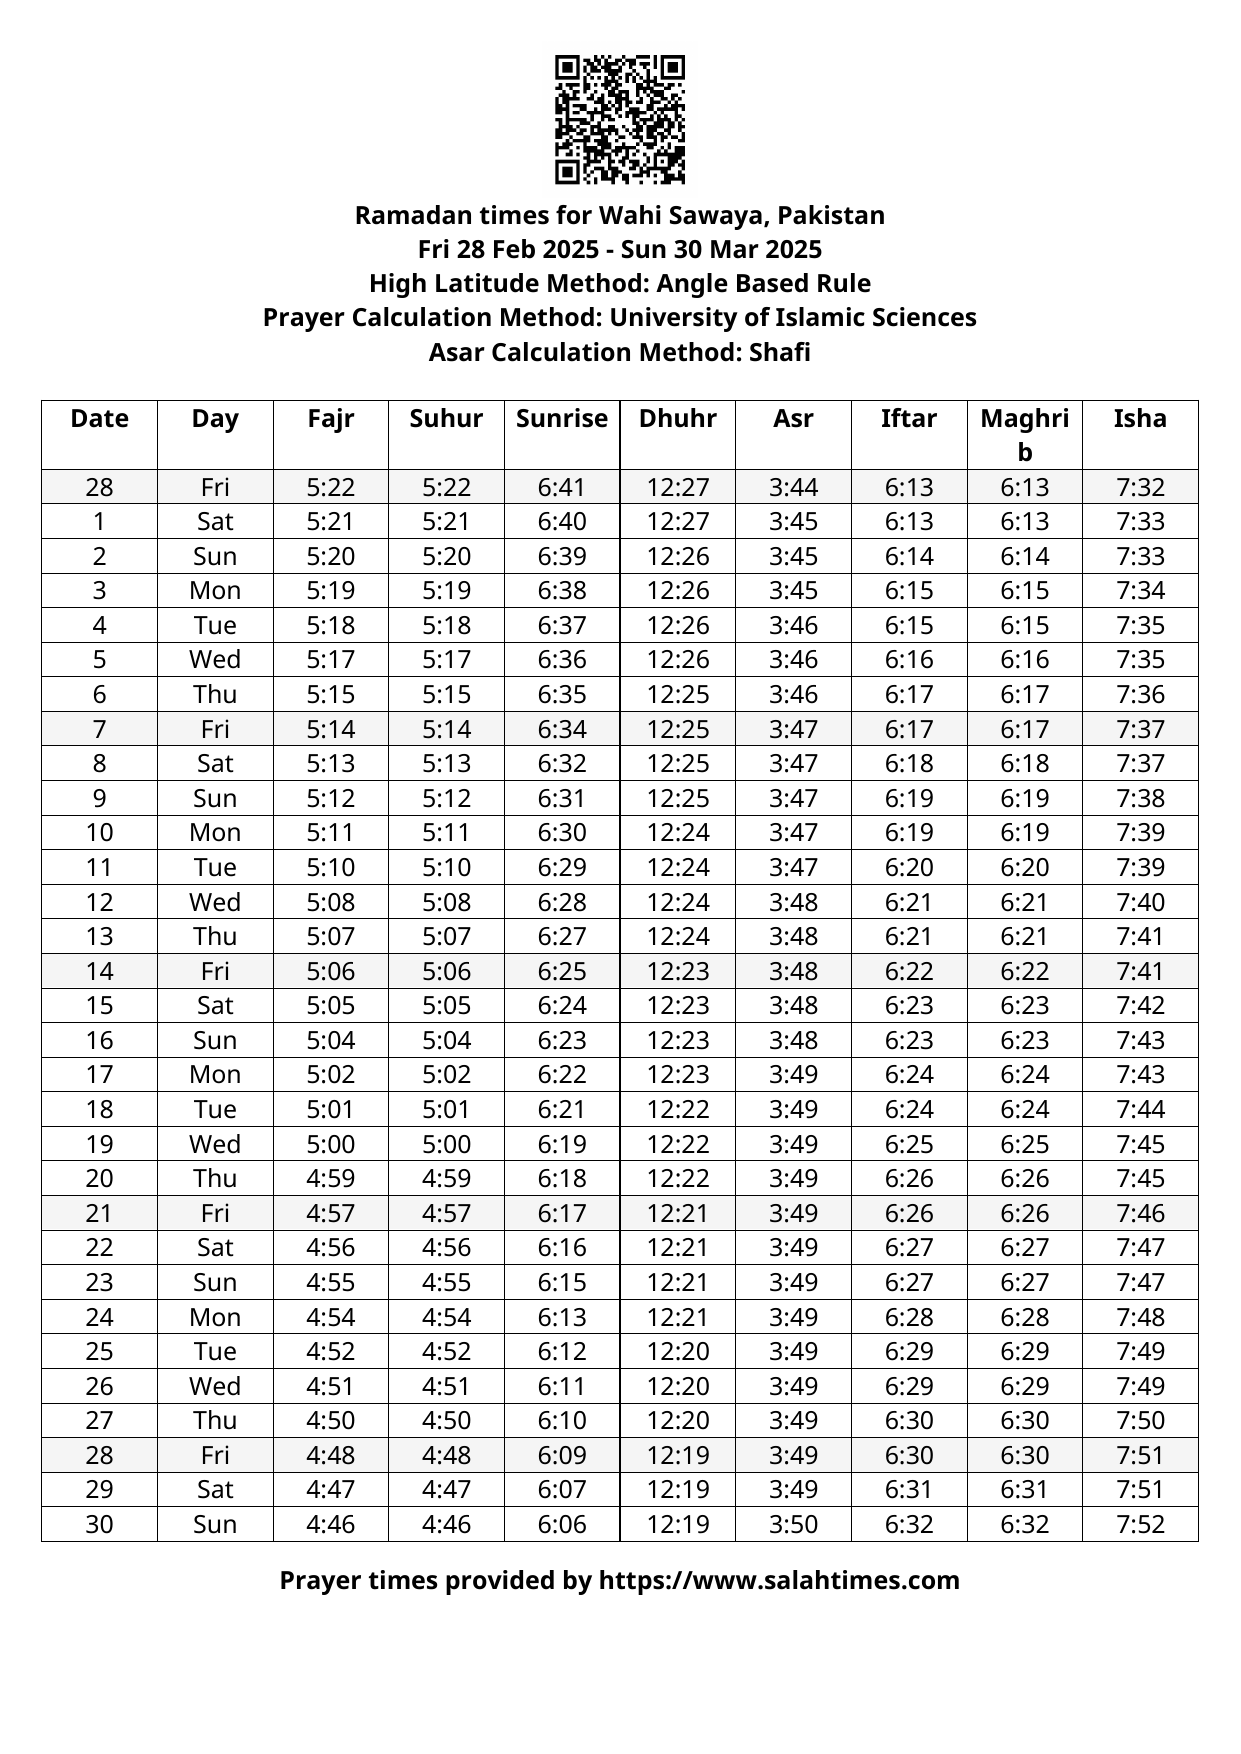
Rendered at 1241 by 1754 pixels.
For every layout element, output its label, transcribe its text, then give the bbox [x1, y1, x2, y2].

table_cell 3:47 [736, 781, 851, 814]
table_cell 7:49 [1083, 1334, 1198, 1368]
table_cell 7:48 [1083, 1300, 1198, 1333]
text High Latitude Method: Angle Based Rule [42, 266, 1198, 300]
table_cell 6:27 [968, 1231, 1082, 1264]
picture [542, 41, 699, 198]
table_cell 5:08 [389, 885, 504, 918]
table_cell 12:23 [621, 1058, 735, 1091]
table_cell 12:26 [621, 643, 735, 676]
table_cell 6:26 [852, 1161, 967, 1195]
table_cell Tue [158, 850, 273, 884]
table_cell 5:14 [389, 712, 504, 745]
table_cell 12:21 [621, 1300, 735, 1333]
table_cell Sun [158, 539, 273, 572]
table_cell 12:24 [621, 850, 735, 884]
table_cell 26 [42, 1369, 157, 1402]
table_cell 6:31 [968, 1473, 1082, 1506]
table_cell 30 [42, 1507, 157, 1541]
table_cell 6:26 [968, 1161, 1082, 1195]
table_cell 6:36 [505, 643, 619, 676]
table_cell 3:49 [736, 1300, 851, 1333]
table_cell Sat [158, 1231, 273, 1264]
table_cell 6:21 [968, 885, 1082, 918]
table_cell 6:29 [852, 1334, 967, 1368]
text Prayer times provided by https://www.salahtimes.com [42, 1563, 1198, 1597]
table_cell 6:23 [852, 1023, 967, 1057]
table_header Dhuhr [621, 401, 735, 469]
table_cell Wed [158, 643, 273, 676]
table_cell 12:25 [621, 712, 735, 745]
table_cell Wed [158, 1369, 273, 1402]
table_cell 4:57 [389, 1196, 504, 1229]
table_cell 6:28 [852, 1300, 967, 1333]
text Ramadan times for Wahi Sawaya, Pakistan [42, 198, 1198, 232]
table_cell 3:49 [736, 1334, 851, 1368]
table_cell 6:29 [968, 1334, 1082, 1368]
table_cell 28 [42, 1438, 157, 1472]
table_cell 14 [42, 954, 157, 987]
table_cell 6:30 [852, 1404, 967, 1437]
table_cell 6:15 [852, 574, 967, 607]
table_cell 20 [42, 1161, 157, 1195]
table_cell 12:27 [621, 470, 735, 503]
table_cell 6:19 [852, 781, 967, 814]
table_cell 3:49 [736, 1438, 851, 1472]
table_cell 12:23 [621, 989, 735, 1022]
table_cell Sat [158, 989, 273, 1022]
table_cell Sat [158, 1473, 273, 1506]
table_cell 5:01 [274, 1092, 388, 1126]
table_cell 4 [42, 608, 157, 642]
table_cell 5:14 [274, 712, 388, 745]
table_header Date [42, 401, 157, 469]
table_cell 7:49 [1083, 1369, 1198, 1402]
table_cell 7:41 [1083, 954, 1198, 987]
table_header Isha [1083, 401, 1198, 469]
table_cell 6:25 [852, 1127, 967, 1160]
table_cell 5:11 [274, 816, 388, 849]
table_cell 7:34 [1083, 574, 1198, 607]
table_cell 7:39 [1083, 850, 1198, 884]
table_cell 5:12 [274, 781, 388, 814]
table_cell 6:13 [852, 470, 967, 503]
table_cell 4:51 [389, 1369, 504, 1402]
table_cell 6:22 [968, 954, 1082, 987]
table_cell 3:47 [736, 816, 851, 849]
table_cell 7:44 [1083, 1092, 1198, 1126]
table_cell 4:56 [389, 1231, 504, 1264]
table_cell 12 [42, 885, 157, 918]
table_header Maghrib [968, 401, 1082, 469]
table_cell 19 [42, 1127, 157, 1160]
table_cell 5:21 [274, 504, 388, 538]
table_cell 6:17 [852, 712, 967, 745]
table_cell Mon [158, 1300, 273, 1333]
table_cell 7:35 [1083, 608, 1198, 642]
table_cell 3:45 [736, 574, 851, 607]
table_cell Fri [158, 1438, 273, 1472]
table_cell 5:20 [274, 539, 388, 572]
table_cell 7:38 [1083, 781, 1198, 814]
table_cell 6:32 [505, 746, 619, 780]
table_cell 6:29 [505, 850, 619, 884]
table_cell Thu [158, 919, 273, 953]
table_cell Thu [158, 1404, 273, 1437]
table_cell 12:25 [621, 746, 735, 780]
table_cell 3:49 [736, 1058, 851, 1091]
table_cell Thu [158, 1161, 273, 1195]
text Fri 28 Feb 2025 - Sun 30 Mar 2025 [42, 232, 1198, 266]
table_cell 6:13 [968, 504, 1082, 538]
table_cell 12:27 [621, 504, 735, 538]
table_cell 6:13 [968, 470, 1082, 503]
table_cell 12:19 [621, 1473, 735, 1506]
table_cell 4:56 [274, 1231, 388, 1264]
table_cell Sun [158, 1023, 273, 1057]
table_cell 4:54 [389, 1300, 504, 1333]
table_cell 4:46 [274, 1507, 388, 1541]
table_cell 7:45 [1083, 1127, 1198, 1160]
table_cell 5:01 [389, 1092, 504, 1126]
table_cell 6:30 [852, 1438, 967, 1472]
table_cell 12:25 [621, 781, 735, 814]
table_cell 4:54 [274, 1300, 388, 1333]
table_cell 4:59 [274, 1161, 388, 1195]
table_cell 7:37 [1083, 712, 1198, 745]
table_cell 27 [42, 1404, 157, 1437]
table_cell 12:24 [621, 885, 735, 918]
table_cell 6:15 [852, 608, 967, 642]
table_cell 23 [42, 1265, 157, 1299]
table_cell 6:32 [852, 1507, 967, 1541]
table_cell 6:30 [968, 1404, 1082, 1437]
table_cell 5:02 [274, 1058, 388, 1091]
table_cell 6:38 [505, 574, 619, 607]
table_cell 12:24 [621, 816, 735, 849]
table_cell 6:06 [505, 1507, 619, 1541]
table_cell 5:15 [389, 677, 504, 711]
table_cell 6:24 [505, 989, 619, 1022]
table_cell 7:52 [1083, 1507, 1198, 1541]
table_cell 12:22 [621, 1161, 735, 1195]
table_header Suhur [389, 401, 504, 469]
table_cell Sat [158, 504, 273, 538]
table_cell 7:42 [1083, 989, 1198, 1022]
table_cell 6:19 [968, 816, 1082, 849]
table_cell 6:37 [505, 608, 619, 642]
table_cell 3:49 [736, 1473, 851, 1506]
table_cell 6:09 [505, 1438, 619, 1472]
table_cell 6:20 [968, 850, 1082, 884]
table_cell 6 [42, 677, 157, 711]
table_cell 4:52 [274, 1334, 388, 1368]
table_cell 6:29 [968, 1369, 1082, 1402]
table_cell 6:17 [968, 677, 1082, 711]
table_cell Mon [158, 816, 273, 849]
table_cell 3:49 [736, 1196, 851, 1229]
table_cell Sun [158, 781, 273, 814]
table_cell 7 [42, 712, 157, 745]
table_cell 12:22 [621, 1092, 735, 1126]
table_cell 6:30 [505, 816, 619, 849]
table_cell 9 [42, 781, 157, 814]
table_cell 6:21 [505, 1092, 619, 1126]
table_cell 6:26 [852, 1196, 967, 1229]
table_cell 4:48 [274, 1438, 388, 1472]
table_cell 12:21 [621, 1265, 735, 1299]
table_cell 3:48 [736, 885, 851, 918]
table_cell 4:55 [389, 1265, 504, 1299]
table_cell 6:19 [852, 816, 967, 849]
table_cell 12:24 [621, 919, 735, 953]
table_cell 5:00 [389, 1127, 504, 1160]
table_cell 6:23 [505, 1023, 619, 1057]
table_cell 6:17 [505, 1196, 619, 1229]
table_cell 5:00 [274, 1127, 388, 1160]
table_cell 3:49 [736, 1161, 851, 1195]
table_cell 5:22 [389, 470, 504, 503]
table_header Sunrise [505, 401, 619, 469]
table_cell 5:19 [389, 574, 504, 607]
table_cell 6:24 [852, 1058, 967, 1091]
table_cell 12:26 [621, 574, 735, 607]
table_cell 6:19 [505, 1127, 619, 1160]
table_cell 6:16 [852, 643, 967, 676]
table_cell 6:18 [505, 1161, 619, 1195]
table_cell 6:23 [852, 989, 967, 1022]
table_cell 4:47 [274, 1473, 388, 1506]
table_cell 6:19 [968, 781, 1082, 814]
table_cell 5:22 [274, 470, 388, 503]
table_cell 7:32 [1083, 470, 1198, 503]
table_cell 6:20 [852, 850, 967, 884]
table_cell 12:22 [621, 1127, 735, 1160]
table_cell 3:48 [736, 954, 851, 987]
table_cell 7:43 [1083, 1023, 1198, 1057]
table_cell 5:18 [274, 608, 388, 642]
table_cell 7:39 [1083, 816, 1198, 849]
table_cell 5:10 [274, 850, 388, 884]
table_cell 3:49 [736, 1404, 851, 1437]
table_cell 7:51 [1083, 1473, 1198, 1506]
table_cell Tue [158, 608, 273, 642]
table_cell 5:17 [274, 643, 388, 676]
table_cell 3:47 [736, 712, 851, 745]
table_cell 3:48 [736, 989, 851, 1022]
table_header Day [158, 401, 273, 469]
table_cell 7:35 [1083, 643, 1198, 676]
table_cell 3:48 [736, 1023, 851, 1057]
table_cell Fri [158, 470, 273, 503]
table_cell Tue [158, 1334, 273, 1368]
table_cell 5:02 [389, 1058, 504, 1091]
table_cell 6:23 [968, 989, 1082, 1022]
table_cell 5:11 [389, 816, 504, 849]
table_cell 6:17 [968, 712, 1082, 745]
table_cell Fri [158, 954, 273, 987]
table_cell 4:47 [389, 1473, 504, 1506]
table_cell 6:18 [852, 746, 967, 780]
table_cell 7:46 [1083, 1196, 1198, 1229]
table_cell 6:22 [505, 1058, 619, 1091]
table_cell 7:41 [1083, 919, 1198, 953]
table_cell Sun [158, 1265, 273, 1299]
table_cell 5:05 [274, 989, 388, 1022]
table_cell Fri [158, 1196, 273, 1229]
table_cell Mon [158, 574, 273, 607]
table_cell 12:20 [621, 1334, 735, 1368]
table_cell 6:13 [852, 504, 967, 538]
table_cell 7:43 [1083, 1058, 1198, 1091]
table_cell 12:21 [621, 1196, 735, 1229]
table_cell 5:13 [389, 746, 504, 780]
table_cell 3:50 [736, 1507, 851, 1541]
table_cell 6:29 [852, 1369, 967, 1402]
table_cell 6:31 [505, 781, 619, 814]
table_cell 6:28 [968, 1300, 1082, 1333]
table_cell 7:36 [1083, 677, 1198, 711]
table_cell 6:24 [968, 1092, 1082, 1126]
table_cell 3:45 [736, 539, 851, 572]
table_cell Fri [158, 712, 273, 745]
table_cell 7:37 [1083, 746, 1198, 780]
table_cell 3:47 [736, 850, 851, 884]
table_cell 12:23 [621, 1023, 735, 1057]
table_cell 3:45 [736, 504, 851, 538]
table_cell Thu [158, 677, 273, 711]
table_cell 7:33 [1083, 539, 1198, 572]
table_cell 3:49 [736, 1265, 851, 1299]
table_cell 17 [42, 1058, 157, 1091]
table_header Fajr [274, 401, 388, 469]
table_cell 22 [42, 1231, 157, 1264]
table_cell 24 [42, 1300, 157, 1333]
table_cell 4:50 [274, 1404, 388, 1437]
table_cell 5:12 [389, 781, 504, 814]
table_cell 7:47 [1083, 1265, 1198, 1299]
table_cell 6:23 [968, 1023, 1082, 1057]
table_cell 6:21 [852, 919, 967, 953]
table_cell 6:24 [852, 1092, 967, 1126]
table_cell 12:23 [621, 954, 735, 987]
table_cell 6:35 [505, 677, 619, 711]
table_cell 6:24 [968, 1058, 1082, 1091]
table_cell 6:27 [505, 919, 619, 953]
table_cell 5:08 [274, 885, 388, 918]
table_cell 4:50 [389, 1404, 504, 1437]
table_cell Wed [158, 1127, 273, 1160]
table_cell 6:12 [505, 1334, 619, 1368]
table_cell 25 [42, 1334, 157, 1368]
table_cell 7:51 [1083, 1438, 1198, 1472]
table_cell 21 [42, 1196, 157, 1229]
table_cell 5:20 [389, 539, 504, 572]
table_cell 5:17 [389, 643, 504, 676]
table_cell 3:47 [736, 746, 851, 780]
table_cell 6:16 [505, 1231, 619, 1264]
table_cell 5:21 [389, 504, 504, 538]
table_header Asr [736, 401, 851, 469]
table_cell 5:06 [274, 954, 388, 987]
table_cell 6:17 [852, 677, 967, 711]
table_cell 10 [42, 816, 157, 849]
table_cell 3:48 [736, 919, 851, 953]
table_cell 12:20 [621, 1404, 735, 1437]
table_cell 12:19 [621, 1438, 735, 1472]
table_cell 18 [42, 1092, 157, 1126]
table_cell 6:07 [505, 1473, 619, 1506]
table_cell 5:18 [389, 608, 504, 642]
table_cell 29 [42, 1473, 157, 1506]
table_cell 6:34 [505, 712, 619, 745]
table_cell 5:05 [389, 989, 504, 1022]
table_cell 6:41 [505, 470, 619, 503]
table_cell 5:04 [389, 1023, 504, 1057]
table_cell 2 [42, 539, 157, 572]
table_cell 4:59 [389, 1161, 504, 1195]
text Asar Calculation Method: Shafi [42, 334, 1198, 368]
table_cell 6:27 [852, 1265, 967, 1299]
table_cell 7:40 [1083, 885, 1198, 918]
table_cell 6:32 [968, 1507, 1082, 1541]
text Prayer Calculation Method: University of Islamic Sciences [42, 300, 1198, 334]
table_cell 12:21 [621, 1231, 735, 1264]
table_cell 1 [42, 504, 157, 538]
table_cell 6:27 [968, 1265, 1082, 1299]
table_cell 8 [42, 746, 157, 780]
table_cell 7:33 [1083, 504, 1198, 538]
table_cell 4:57 [274, 1196, 388, 1229]
table_cell 5:15 [274, 677, 388, 711]
table_cell 3 [42, 574, 157, 607]
table_cell 7:47 [1083, 1231, 1198, 1264]
table_cell 7:45 [1083, 1161, 1198, 1195]
table_cell 3:49 [736, 1127, 851, 1160]
table_cell 6:21 [852, 885, 967, 918]
table_cell 6:39 [505, 539, 619, 572]
table_cell 6:21 [968, 919, 1082, 953]
table_cell 5:13 [274, 746, 388, 780]
table_cell 13 [42, 919, 157, 953]
table_cell 16 [42, 1023, 157, 1057]
table_cell 15 [42, 989, 157, 1022]
table_cell 6:13 [505, 1300, 619, 1333]
table_cell 5 [42, 643, 157, 676]
table_cell 5:07 [274, 919, 388, 953]
table_cell 6:28 [505, 885, 619, 918]
table_cell 4:51 [274, 1369, 388, 1402]
table_cell 3:49 [736, 1231, 851, 1264]
table_cell 5:19 [274, 574, 388, 607]
table_cell Sat [158, 746, 273, 780]
table_cell 3:46 [736, 643, 851, 676]
table_cell 6:22 [852, 954, 967, 987]
table_cell Wed [158, 885, 273, 918]
table_cell Sun [158, 1507, 273, 1541]
table_cell 12:26 [621, 539, 735, 572]
table_cell 6:16 [968, 643, 1082, 676]
table_cell 6:14 [968, 539, 1082, 572]
table_cell 12:26 [621, 608, 735, 642]
table_cell 6:31 [852, 1473, 967, 1506]
table_cell Tue [158, 1092, 273, 1126]
table_cell 3:44 [736, 470, 851, 503]
table_cell 11 [42, 850, 157, 884]
table_cell 6:15 [505, 1265, 619, 1299]
table_cell 6:30 [968, 1438, 1082, 1472]
table_cell 12:19 [621, 1507, 735, 1541]
table_cell 6:18 [968, 746, 1082, 780]
table_cell 6:11 [505, 1369, 619, 1402]
table_cell 7:50 [1083, 1404, 1198, 1437]
table_cell 6:25 [968, 1127, 1082, 1160]
table_cell 6:26 [968, 1196, 1082, 1229]
table_cell 5:07 [389, 919, 504, 953]
table_cell 4:52 [389, 1334, 504, 1368]
table_cell 6:25 [505, 954, 619, 987]
table_cell Mon [158, 1058, 273, 1091]
table_cell 3:49 [736, 1092, 851, 1126]
table_cell 4:46 [389, 1507, 504, 1541]
table_header Iftar [852, 401, 967, 469]
table_cell 6:40 [505, 504, 619, 538]
table_cell 12:25 [621, 677, 735, 711]
table_cell 5:10 [389, 850, 504, 884]
table_cell 12:20 [621, 1369, 735, 1402]
table_cell 3:46 [736, 677, 851, 711]
table_cell 6:15 [968, 608, 1082, 642]
table_cell 28 [42, 470, 157, 503]
table_cell 6:10 [505, 1404, 619, 1437]
table_cell 5:06 [389, 954, 504, 987]
table_cell 5:04 [274, 1023, 388, 1057]
table_cell 6:15 [968, 574, 1082, 607]
table_cell 4:48 [389, 1438, 504, 1472]
table_cell 3:49 [736, 1369, 851, 1402]
table_cell 4:55 [274, 1265, 388, 1299]
table_cell 6:27 [852, 1231, 967, 1264]
table_cell 6:14 [852, 539, 967, 572]
table_cell 3:46 [736, 608, 851, 642]
